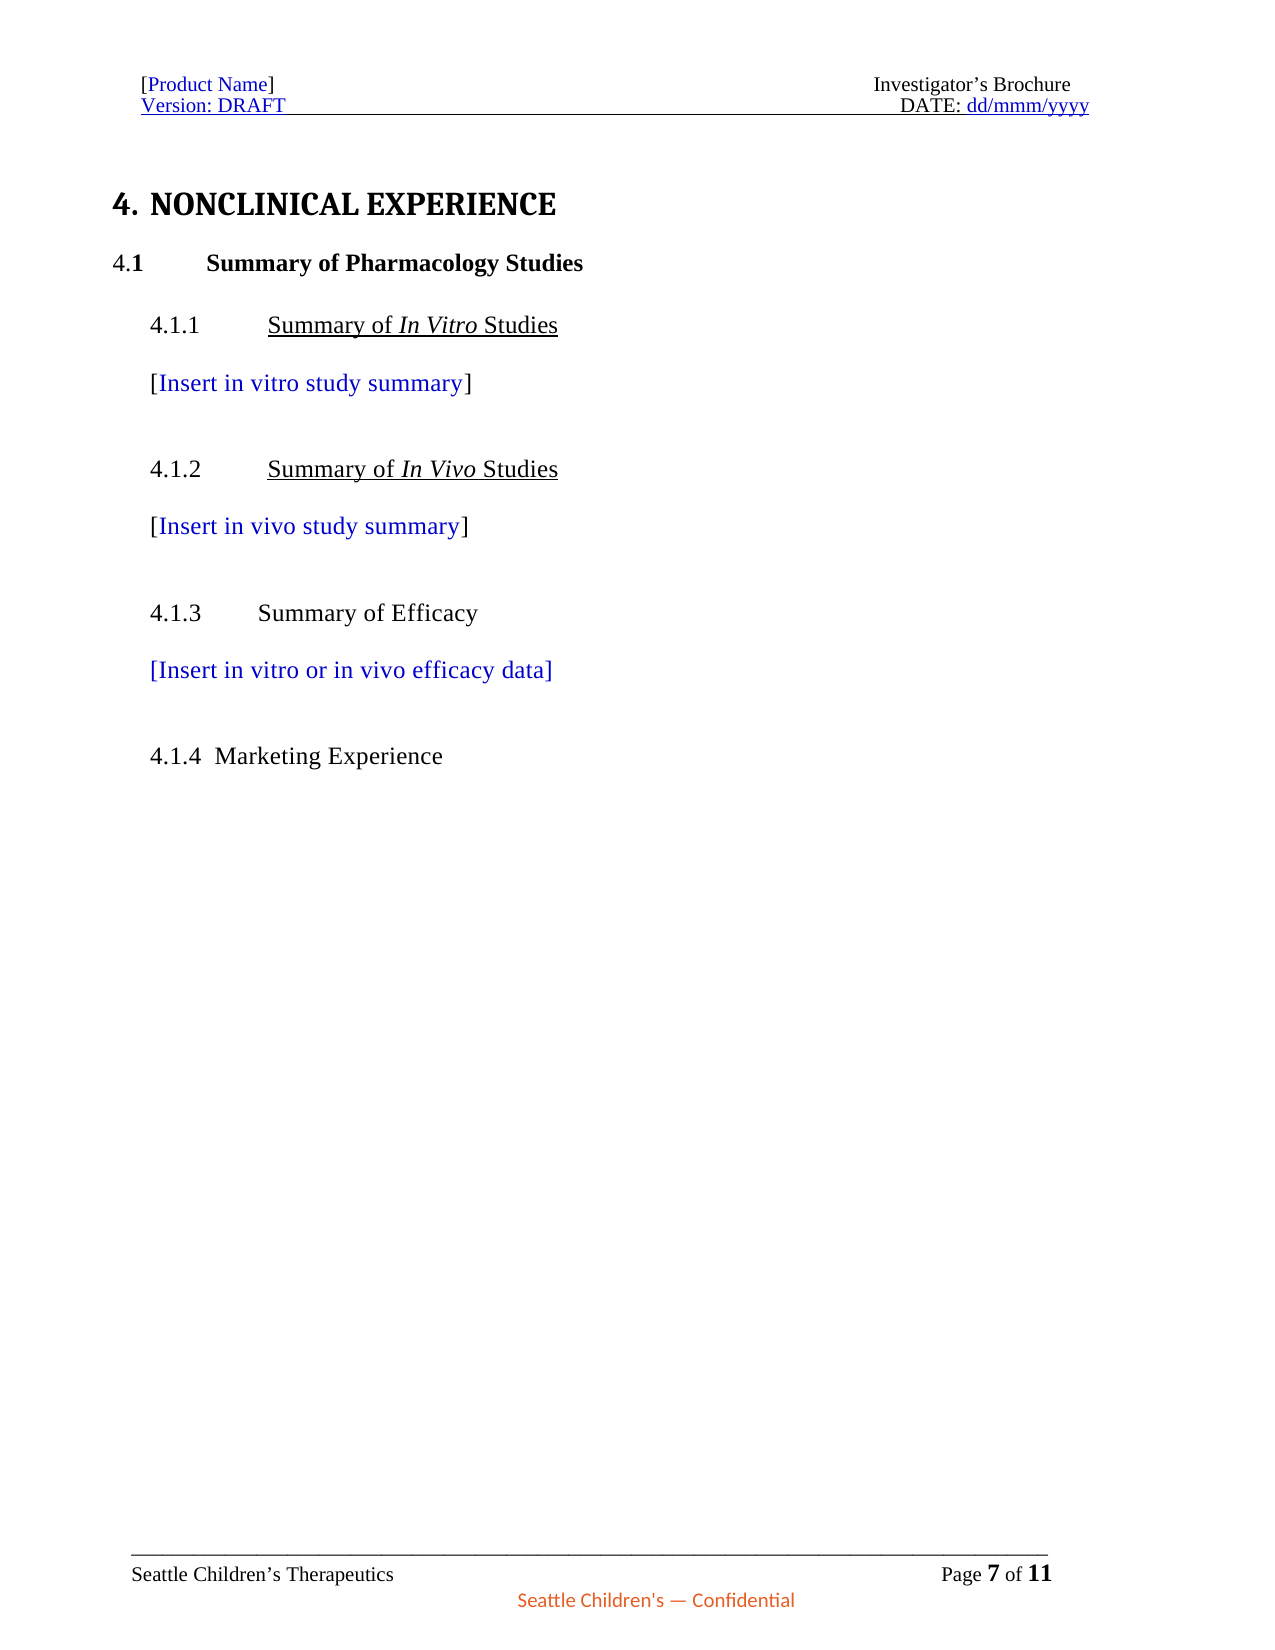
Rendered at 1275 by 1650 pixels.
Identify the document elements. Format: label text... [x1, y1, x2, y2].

text 4.1.3 Summary of Efficacy [150, 598, 1069, 626]
text [Insert in vitro study summary] [150, 368, 1069, 396]
subtitle 4.1.1 Summary of In Vitro Studies [150, 310, 1069, 339]
subtitle NONCLINICAL EXPERIENCE [112, 185, 1069, 223]
text 4.1.4 Marketing Experience [150, 741, 1069, 770]
text 4.1.2 Summary of In Vivo Studies [150, 454, 1069, 483]
text [Insert in vitro or in vivo efficacy data] [150, 655, 1069, 684]
text [Insert in vivo study summary] [150, 511, 1069, 540]
subtitle 4.1 Summary of Pharmacology Studies [85, 248, 1069, 277]
